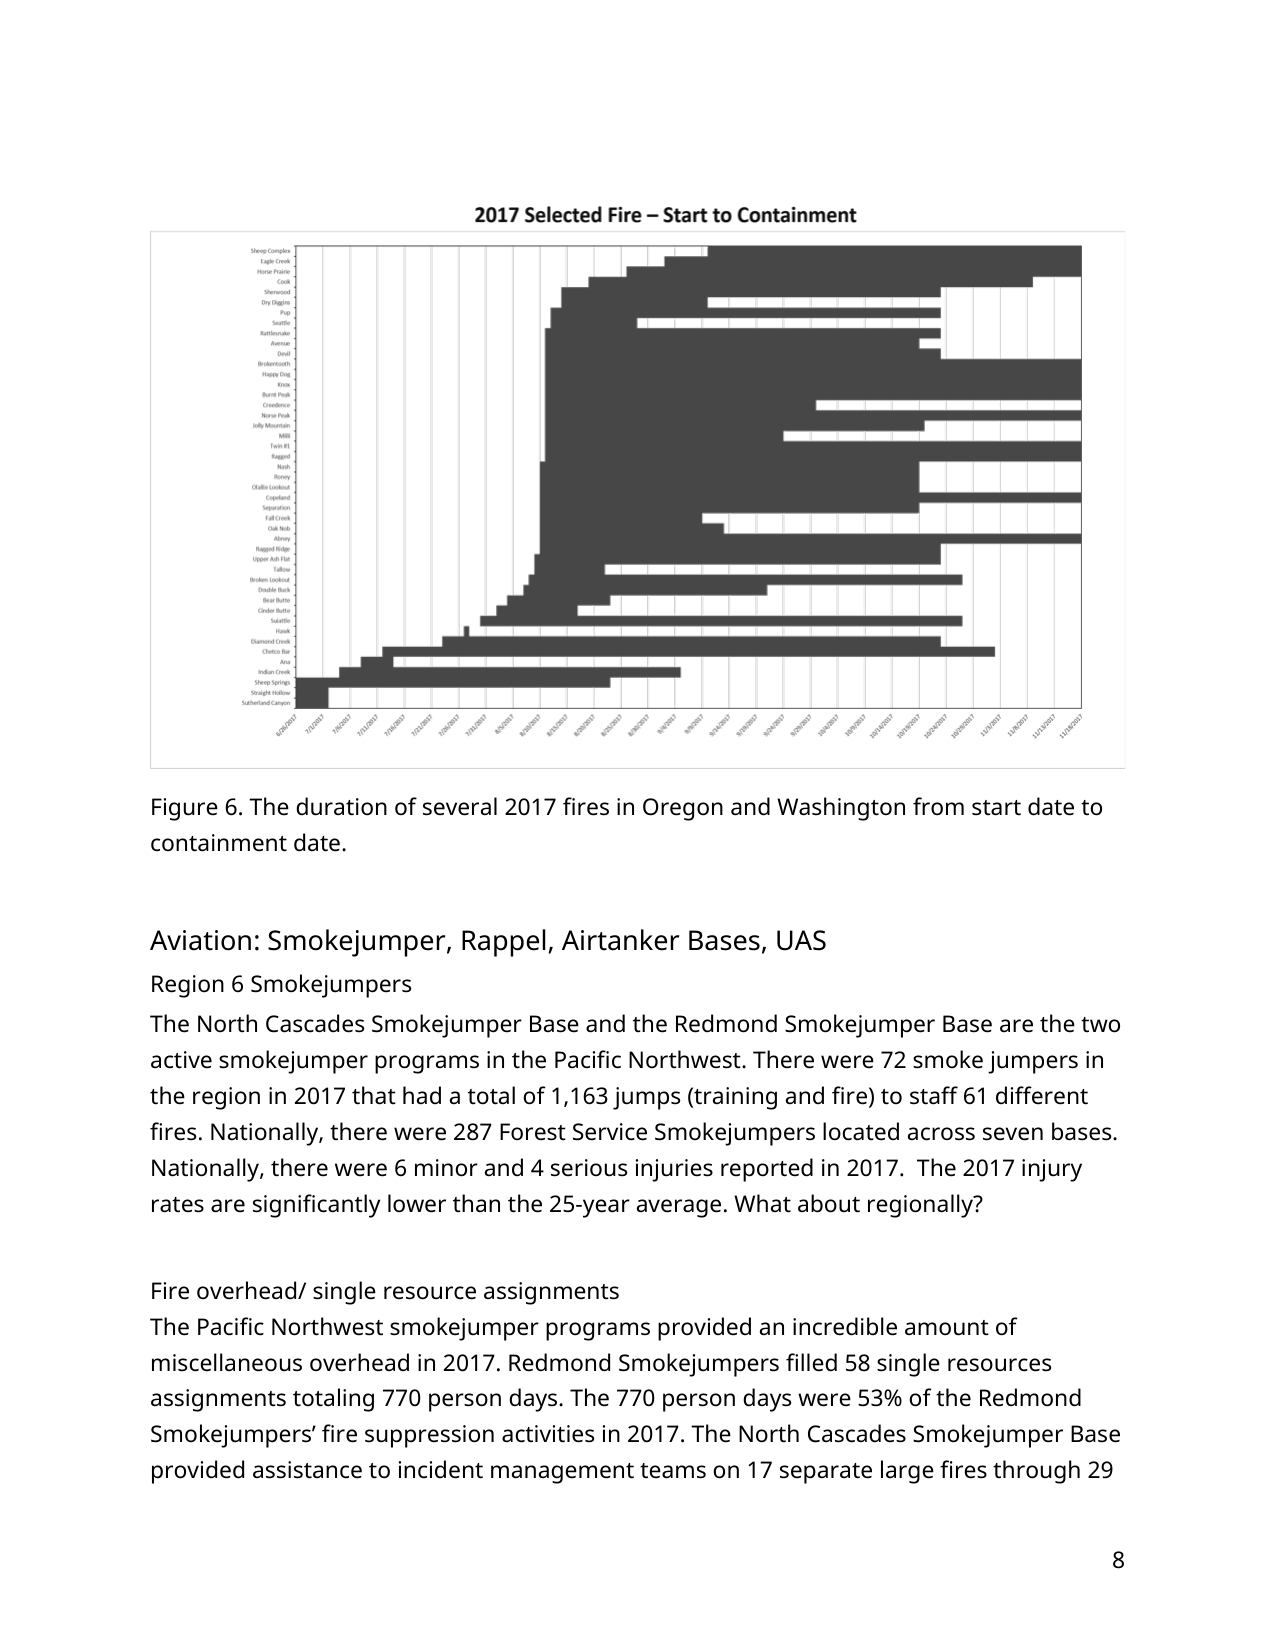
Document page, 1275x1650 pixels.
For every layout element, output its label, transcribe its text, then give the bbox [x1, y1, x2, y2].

subtitle Aviation: Smokejumper, Rappel, Airtanker Bases, UAS [150, 922, 1125, 958]
picture [150, 193, 1125, 769]
text Figure 6. The duration of several 2017 fires in Oregon and Washington from start date to containment date. [150, 769, 1125, 858]
subtitle Region 6 Smokejumpers [150, 968, 1125, 999]
subtitle Fire overhead/ single resource assignments [150, 1274, 1125, 1306]
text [150, 1311, 1125, 1486]
subtitle The North Cascades Smokejumper Base and the Redmond Smokejumper Base are the two active smokejumper programs in the Pacific Northwest. There were 72 smoke jumpers in the region in 2017 that had a total of 1,163 jumps (training and fire) to staff 61 different fires. Nationally, there were 287 Forest Service Smokejumpers located across seven bases. Nationally, there were 6 minor and 4 serious injuries reported in 2017. The 2017 injury rates are significantly lower than the 25-year average. What about regionally? [150, 1008, 1125, 1219]
